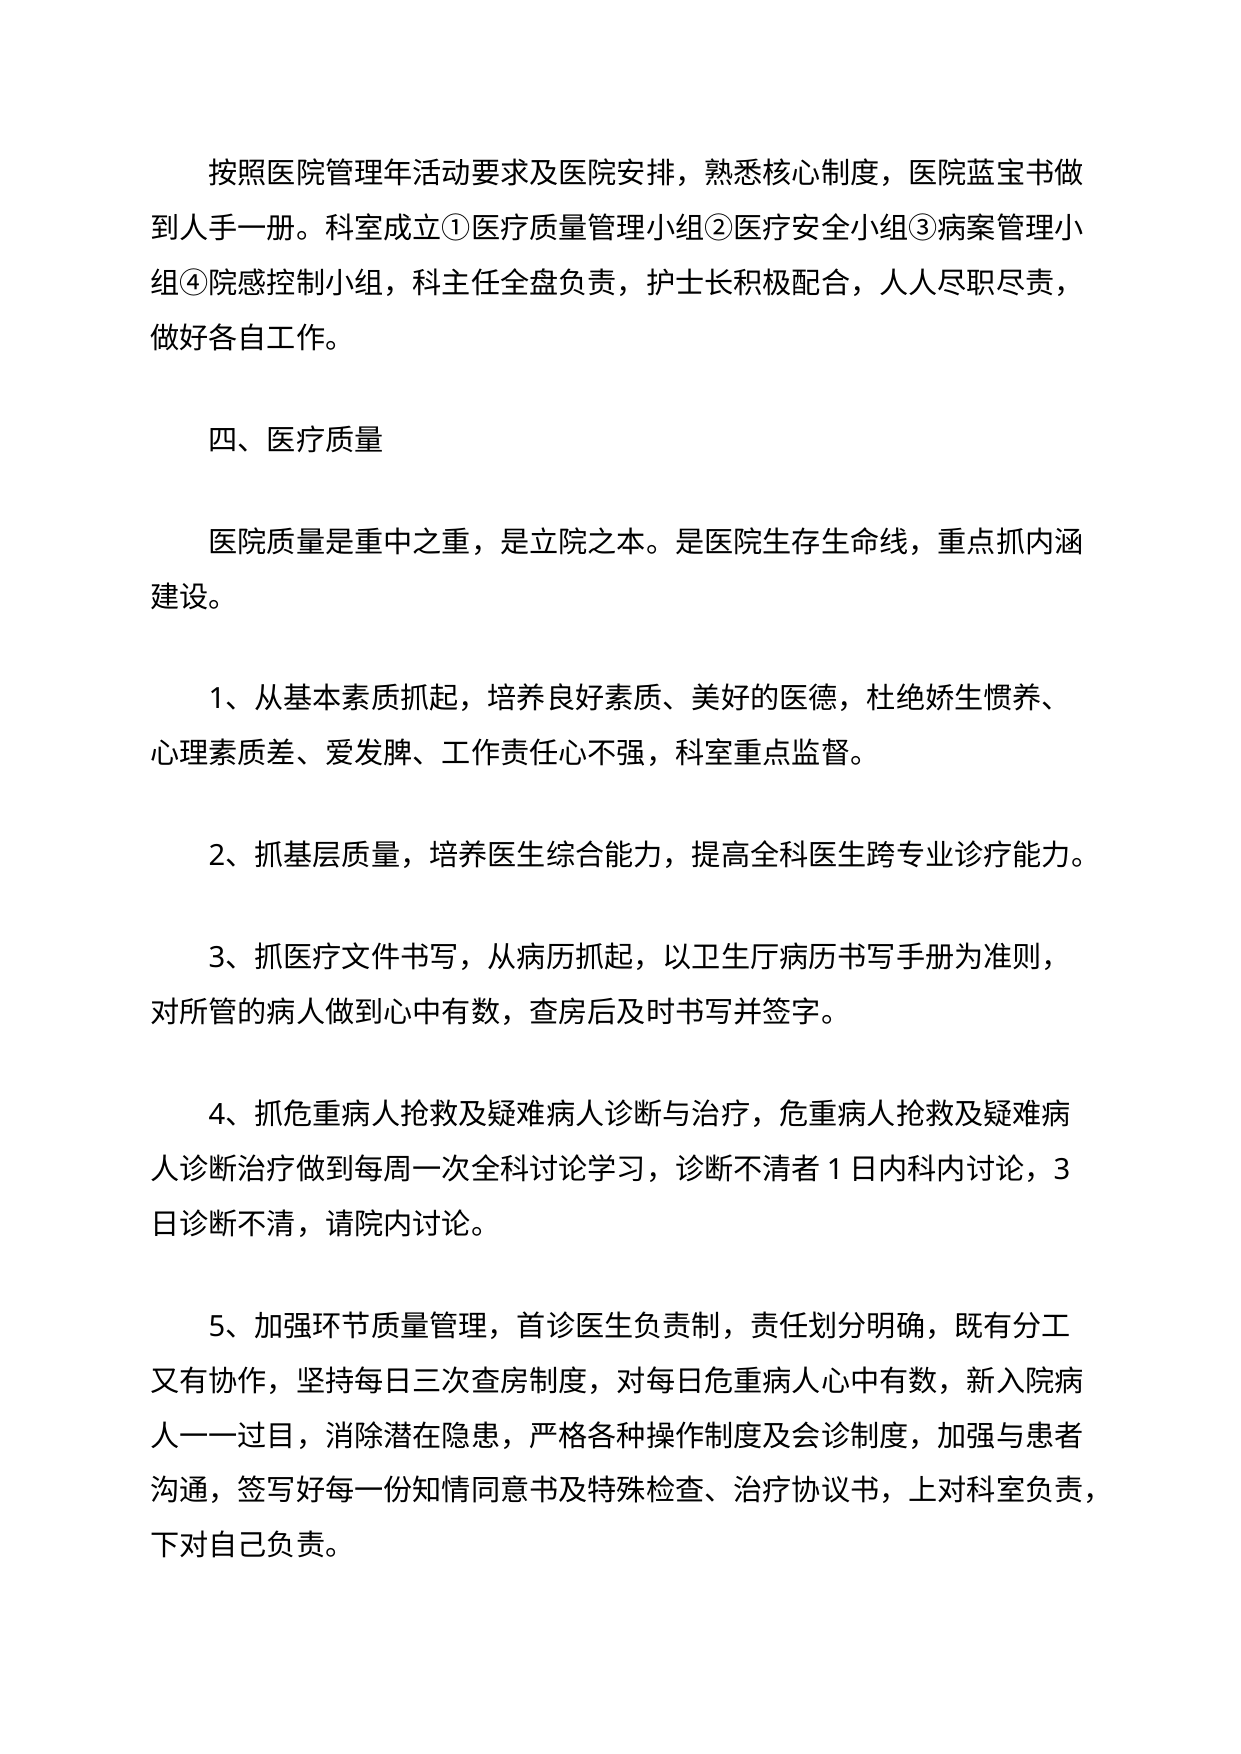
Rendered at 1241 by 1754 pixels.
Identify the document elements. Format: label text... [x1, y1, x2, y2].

text 医院质量是重中之重，是立院之本。是医院生存生命线，重点抓内涵建设。 [150, 518, 1090, 615]
text 按照医院管理年活动要求及医院安排，熟悉核心制度，医院蓝宝书做到人手一册。科室成立①医疗质量管理小组②医疗安全小组③病案管理小组④院感控制小组，科主任全盘负责，护士长积极配合，人人尽职尽责，做好各自工作。 [150, 150, 1090, 357]
text 四、医疗质量 [150, 416, 1090, 459]
text 1、从基本素质抓起，培养良好素质、美好的医德，杜绝娇生惯养、心理素质差、爱发脾、工作责任心不强，科室重点监督。 [150, 675, 1090, 772]
text 3、抓医疗文件书写，从病历抓起，以卫生厅病历书写手册为准则，对所管的病人做到心中有数，查房后及时书写并签字。 [150, 934, 1090, 1031]
text 5、加强环节质量管理，首诊医生负责制，责任划分明确，既有分工又有协作，坚持每日三次查房制度，对每日危重病人心中有数，新入院病人一一过目，消除潜在隐患，严格各种操作制度及会诊制度，加强与患者沟通，签写好每一份知情同意书及特殊检查、治疗协议书，上对科室负责，下对自己负责。 [150, 1302, 1090, 1564]
text 4、抓危重病人抢救及疑难病人诊断与治疗，危重病人抢救及疑难病人诊断治疗做到每周一次全科讨论学习，诊断不清者1日内科内讨论，3日诊断不清，请院内讨论。 [150, 1090, 1090, 1243]
text 2、抓基层质量，培养医生综合能力，提高全科医生跨专业诊疗能力。 [150, 832, 1090, 874]
